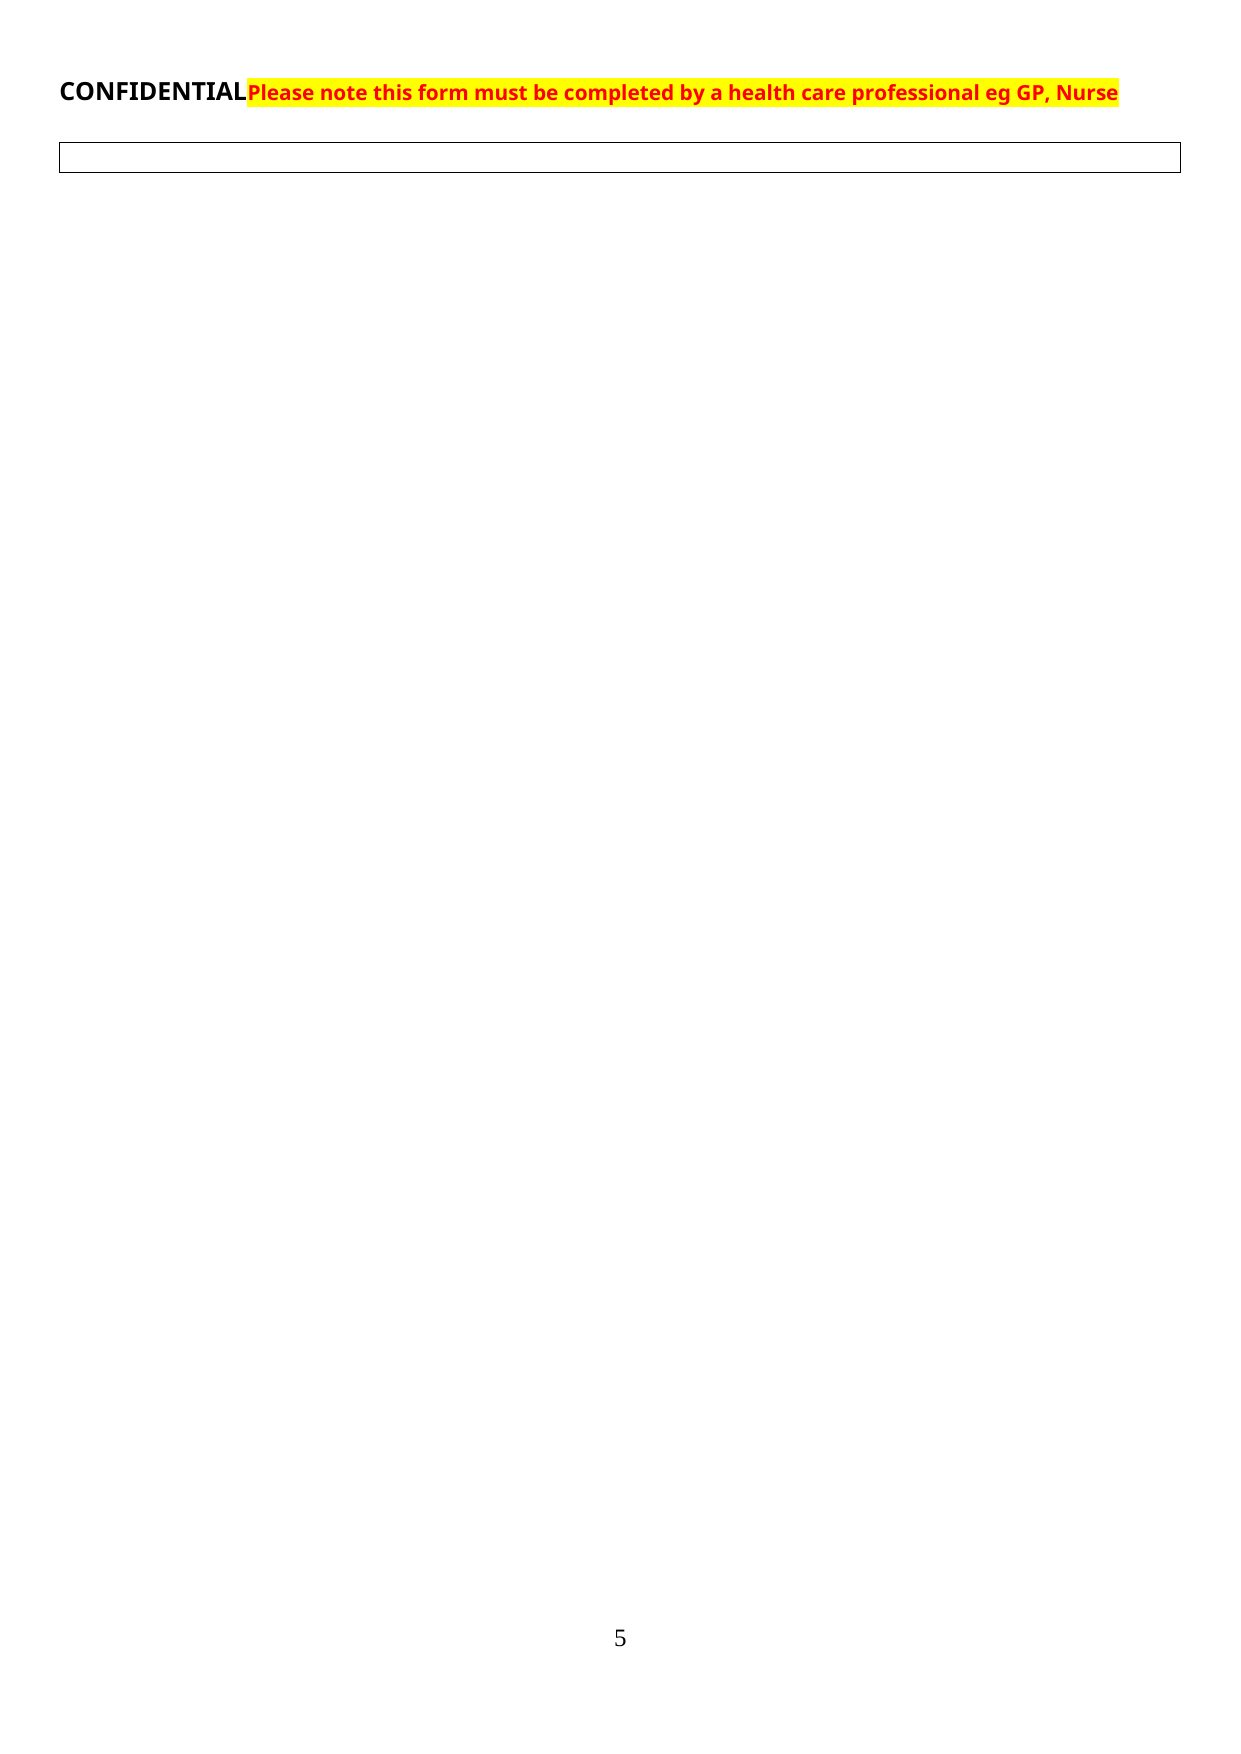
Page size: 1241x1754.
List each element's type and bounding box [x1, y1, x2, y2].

table_cell [60, 143, 1180, 172]
